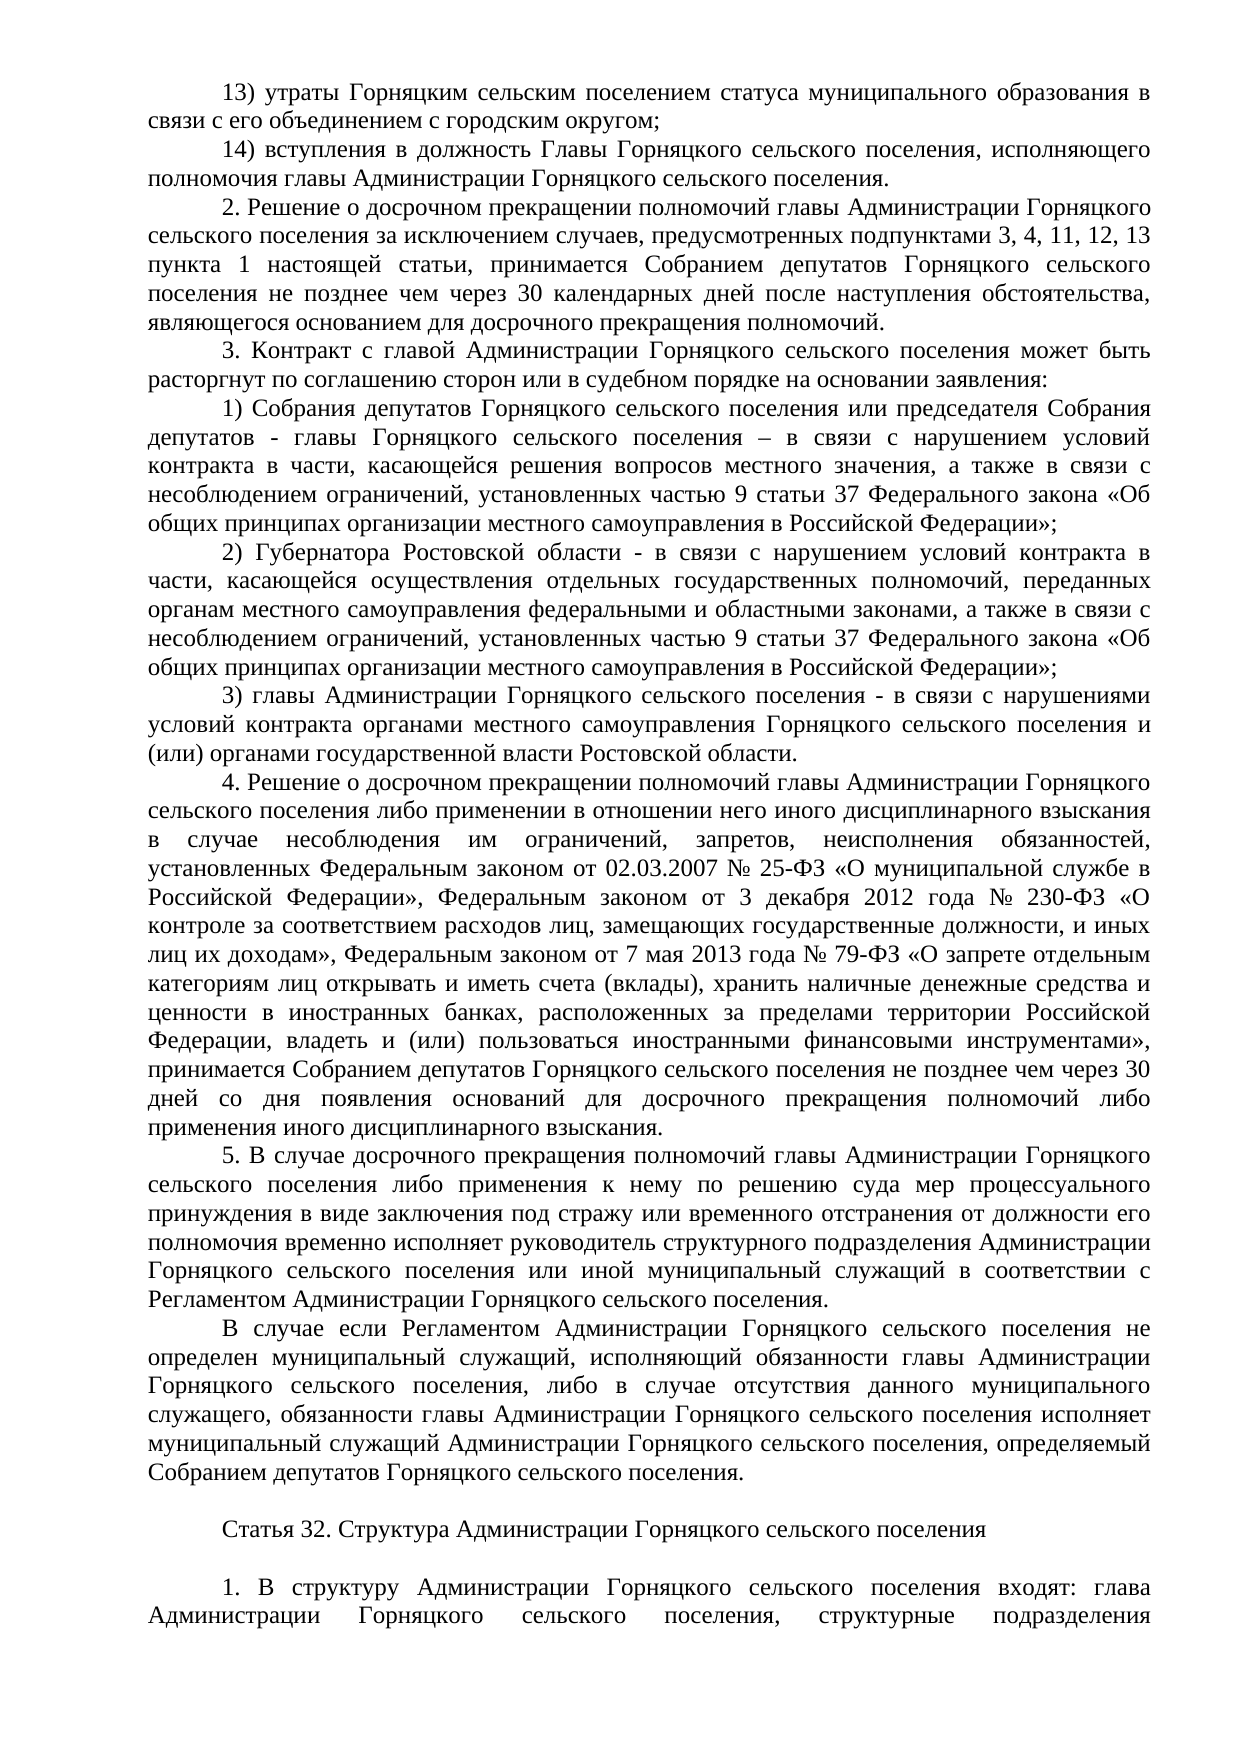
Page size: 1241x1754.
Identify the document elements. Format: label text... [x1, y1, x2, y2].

text 13) утраты Горняцким сельским поселением статуса муниципального образования в связи с его объединением с городским округом; [148, 77, 1152, 134]
text 5. В случае досрочного прекращения полномочий главы Администрации Горняцкого сельского поселения либо применения к нему по решению суда мер процессуального принуждения в виде заключения под стражу или временного отстранения от должности его полномочия временно исполняет руководитель структурного подразделения Администрации Горняцкого сельского поселения или иной муниципальный служащий в соответствии с Регламентом Администрации Горняцкого сельского поселения. [148, 1141, 1152, 1313]
text 14) вступления в должность Главы Горняцкого сельского поселения, исполняющего полномочия главы Администрации Горняцкого сельского поселения. [148, 134, 1152, 192]
text Статья 32. Структура Администрации Горняцкого сельского поселения [148, 1514, 1152, 1543]
text 4. Решение о досрочном прекращении полномочий главы Администрации Горняцкого сельского поселения либо применении в отношении него иного дисциплинарного взыскания в случае несоблюдения им ограничений, запретов, неисполнения обязанностей, установленных Федеральным законом от 02.03.2007 № 25-ФЗ «О муниципальной службе в Российской Федерации», Федеральным законом от 3 декабря 2012 года № 230-ФЗ «О контроле за соответствием расходов лиц, замещающих государственные должности, и иных лиц их доходам», Федеральным законом от 7 мая 2013 года № 79-ФЗ «О запрете отдельным категориям лиц открывать и иметь счета (вклады), хранить наличные денежные средства и ценности в иностранных банках, расположенных за пределами территории Российской Федерации, владеть и (или) пользоваться иностранными финансовыми инструментами», принимается Собранием депутатов Горняцкого сельского поселения не позднее чем через 30 дней со дня появления оснований для досрочного прекращения полномочий либо применения иного дисциплинарного взыскания. [148, 767, 1152, 1141]
text 3. Контракт с главой Администрации Горняцкого сельского поселения может быть расторгнут по соглашению сторон или в судебном порядке на основании заявления: [148, 336, 1152, 393]
text 3) главы Администрации Горняцкого сельского поселения - в связи с нарушениями условий контракта органами местного самоуправления Горняцкого сельского поселения и (или) органами государственной власти Ростовской области. [148, 681, 1152, 767]
text 2) Губернатора Ростовской области - в связи с нарушением условий контракта в части, касающейся осуществления отдельных государственных полномочий, переданных органам местного самоуправления федеральными и областными законами, а также в связи с несоблюдением ограничений, установленных частью 9 статьи 37 Федерального закона «Об общих принципах организации местного самоуправления в Российской Федерации»; [148, 537, 1152, 681]
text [148, 1572, 1152, 1629]
text 1) Собрания депутатов Горняцкого сельского поселения или председателя Собрания депутатов - главы Горняцкого сельского поселения – в связи с нарушением условий контракта в части, касающейся решения вопросов местного значения, а также в связи с несоблюдением ограничений, установленных частью 9 статьи 37 Федерального закона «Об общих принципах организации местного самоуправления в Российской Федерации»; [148, 393, 1152, 537]
text В случае если Регламентом Администрации Горняцкого сельского поселения не определен муниципальный служащий, исполняющий обязанности главы Администрации Горняцкого сельского поселения, либо в случае отсутствия данного муниципального служащего, обязанности главы Администрации Горняцкого сельского поселения исполняет муниципальный служащий Администрации Горняцкого сельского поселения, определяемый Собранием депутатов Горняцкого сельского поселения. [148, 1313, 1152, 1486]
text 2. Решение о досрочном прекращении полномочий главы Администрации Горняцкого сельского поселения за исключением случаев, предусмотренных подпунктами 3, 4, 11, 12, 13 пункта 1 настоящей статьи, принимается Собранием депутатов Горняцкого сельского поселения не позднее чем через 30 календарных дней после наступления обстоятельства, являющегося основанием для досрочного прекращения полномочий. [148, 192, 1152, 336]
